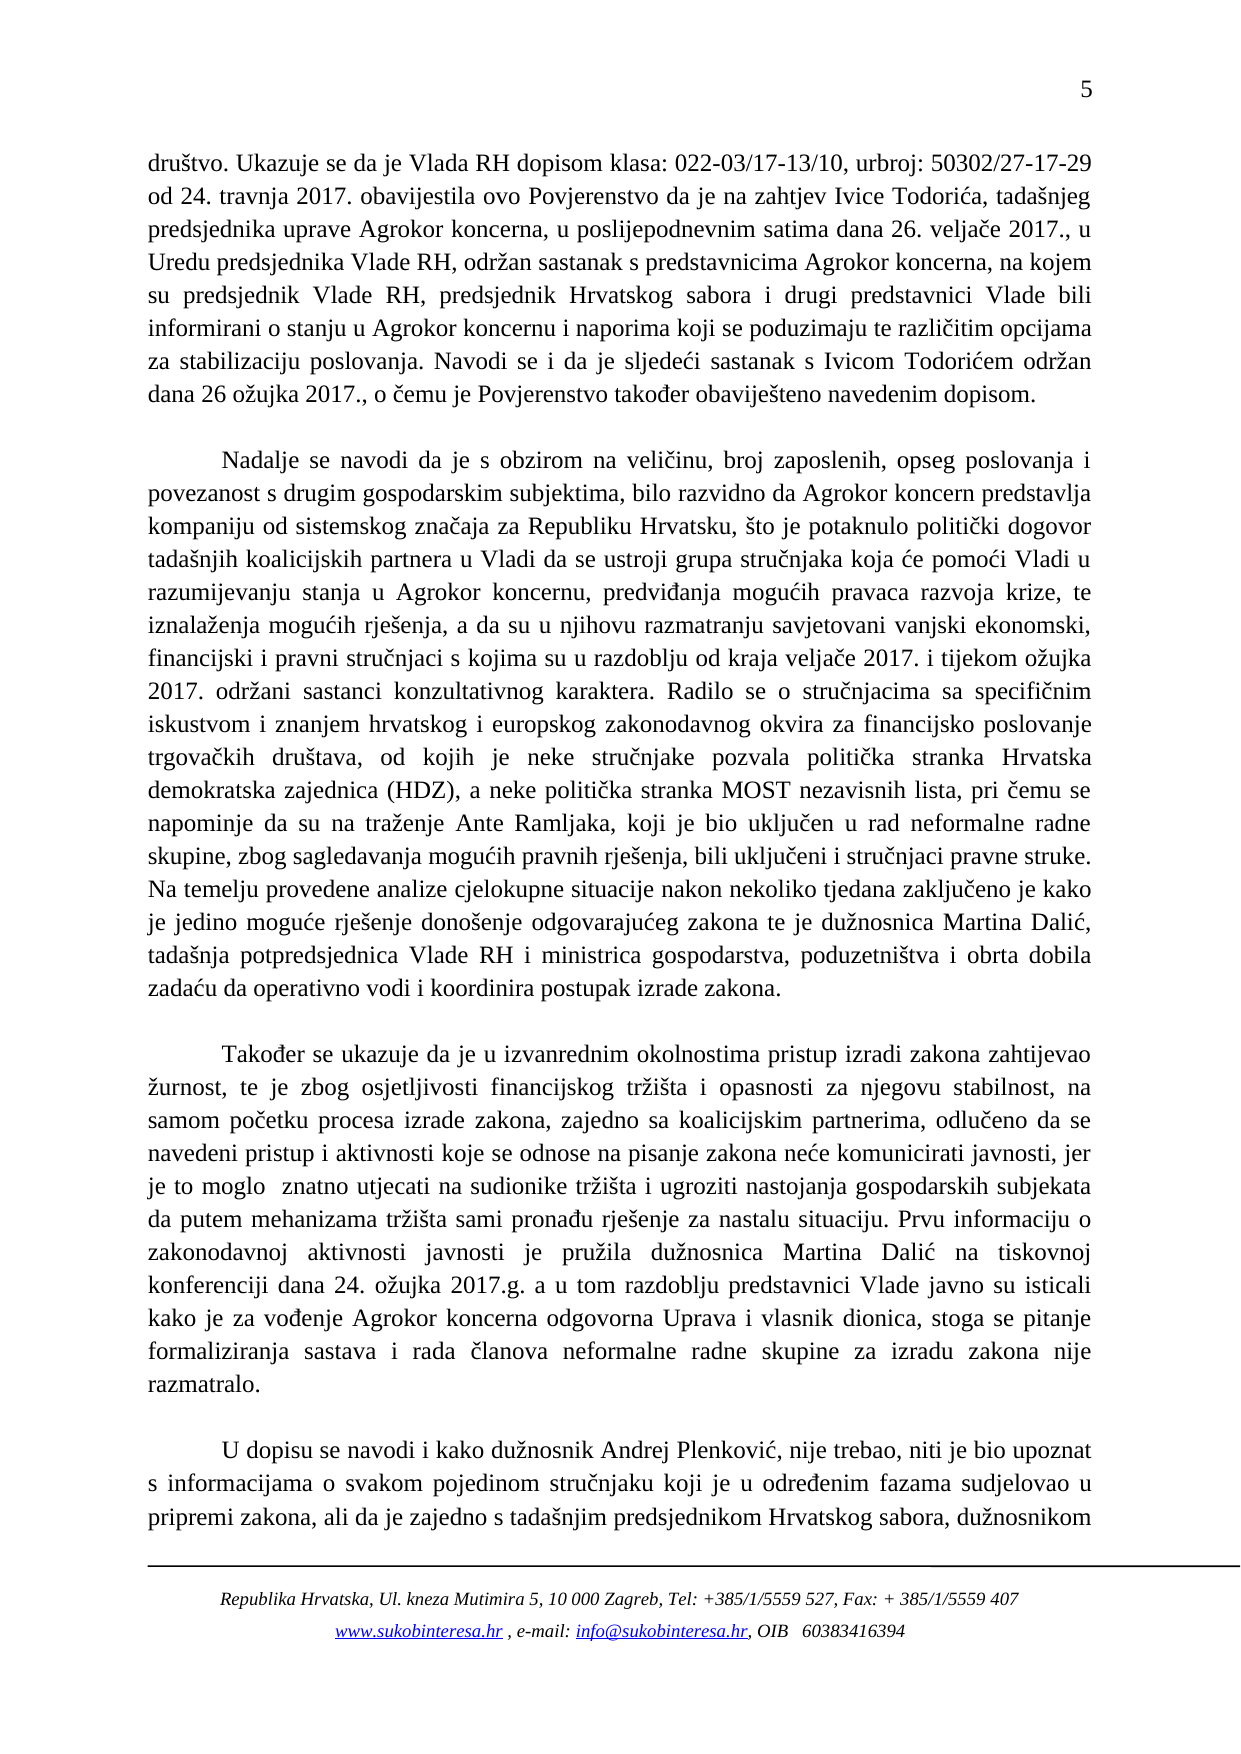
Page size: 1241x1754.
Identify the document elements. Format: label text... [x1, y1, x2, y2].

text Također se ukazuje da je u izvanrednim okolnostima pristup izradi zakona zahtijevao žurnost, te je zbog osjetljivosti financijskog tržišta i opasnosti za njegovu stabilnost, na samom početku procesa izrade zakona, zajedno sa koalicijskim partnerima, odlučeno da se navedeni pristup i aktivnosti koje se odnose na pisanje zakona neće komunicirati javnosti, jer je to moglo znatno utjecati na sudionike tržišta i ugroziti nastojanja gospodarskih subjekata da putem mehanizama tržišta sami pronađu rješenje za nastalu situaciju. Prvu informaciju o zakonodavnoj aktivnosti javnosti je pružila dužnosnica Martina Dalić na tiskovnoj konferenciji dana 24. ožujka 2017.g. a u tom razdoblju predstavnici Vlade javno su isticali kako je za vođenje Agrokor koncerna odgovorna Uprava i vlasnik dionica, stoga se pitanje formaliziranja sastava i rada članova neformalne radne skupine za izradu zakona nije razmatralo. [148, 1039, 1092, 1398]
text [148, 1436, 1092, 1530]
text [148, 148, 1092, 408]
text Nadalje se navodi da je s obzirom na veličinu, broj zaposlenih, opseg poslovanja i povezanost s drugim gospodarskim subjektima, bilo razvidno da Agrokor koncern predstavlja kompaniju od sistemskog značaja za Republiku Hrvatsku, što je potaknulo politički dogovor tadašnjih koalicijskih partnera u Vladi da se ustroji grupa stručnjaka koja će pomoći Vladi u razumijevanju stanja u Agrokor koncernu, predviđanja mogućih pravaca razvoja krize, te iznalaženja mogućih rješenja, a da su u njihovu razmatranju savjetovani vanjski ekonomski, financijski i pravni stručnjaci s kojima su u razdoblju od kraja veljače 2017. i tijekom ožujka 2017. održani sastanci konzultativnog karaktera. Radilo se o stručnjacima sa specifičnim iskustvom i znanjem hrvatskog i europskog zakonodavnog okvira za financijsko poslovanje trgovačkih društava, od kojih je neke stručnjake pozvala politička stranka Hrvatska demokratska zajednica (HDZ), a neke politička stranka MOST nezavisnih lista, pri čemu se napominje da su na traženje Ante Ramljaka, koji je bio uključen u rad neformalne radne skupine, zbog sagledavanja mogućih pravnih rješenja, bili uključeni i stručnjaci pravne struke. Na temelju provedene analize cjelokupne situacije nakon nekoliko tjedana zaključeno je kako je jedino moguće rješenje donošenje odgovarajućeg zakona te je dužnosnica Martina Dalić, tadašnja potpredsjednica Vlade RH i ministrica gospodarstva, poduzetništva i obrta dobila zadaću da operativno vodi i koordinira postupak izrade zakona. [148, 445, 1092, 1002]
